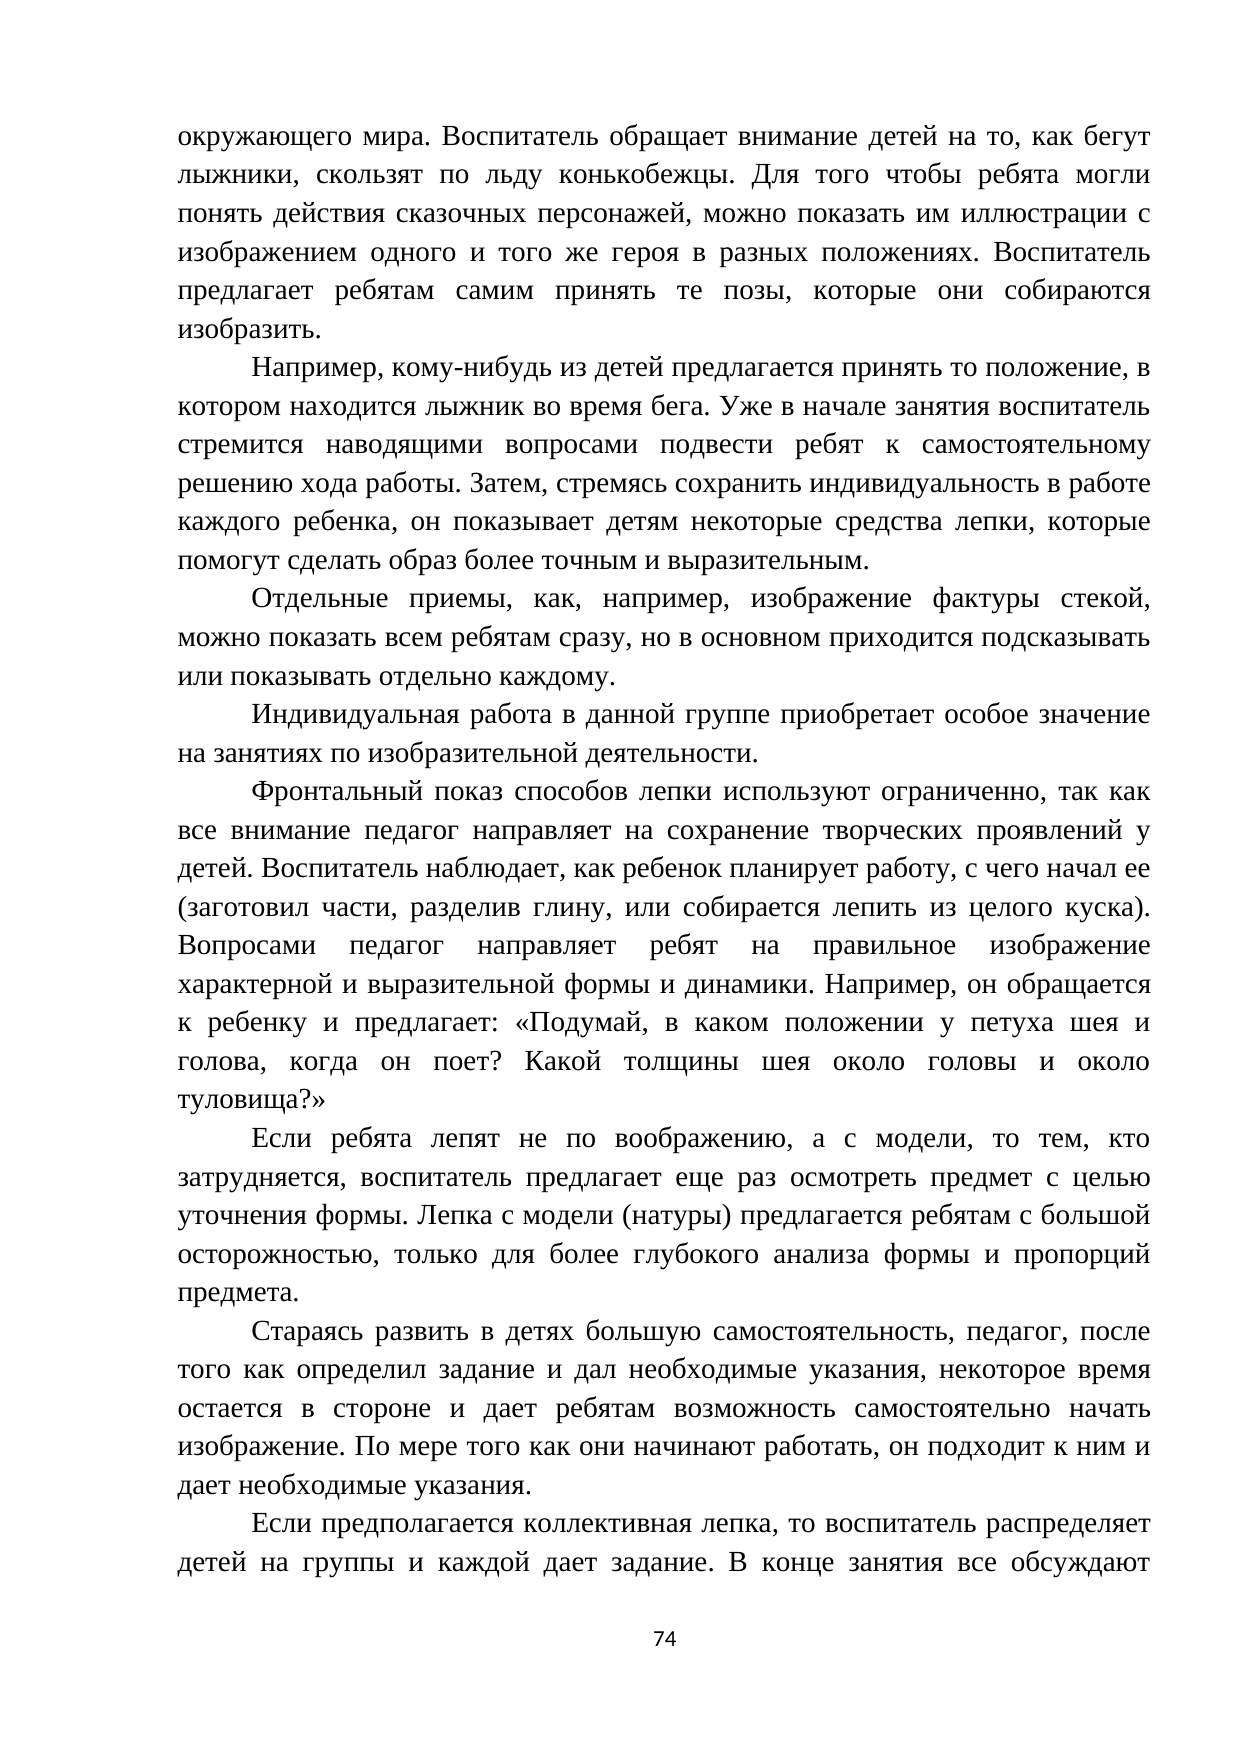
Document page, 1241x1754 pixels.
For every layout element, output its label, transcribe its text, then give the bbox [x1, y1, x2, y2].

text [177, 118, 1152, 344]
text Например, кому-нибудь из детей предлагается принять то положение, в котором находится лыжник во время бега. Уже в начале занятия воспитатель стремится наводящими вопросами подвести ребят к самостоятельному решению хода работы. Затем, стремясь сохранить индивидуальность в работе каждого ребенка, он показывает детям некоторые средства лепки, которые помогут сделать образ более точным и выразительным. [177, 349, 1152, 576]
text Индивидуальная работа в данной группе приобретает особое значение на занятиях по изобразительной деятельности. [177, 696, 1152, 768]
text Отдельные приемы, как, например, изображение фактуры стекой, можно показать всем ребятам сразу, но в основном приходится подсказывать или показывать отдельно каждому. [177, 581, 1152, 691]
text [177, 1506, 1152, 1578]
text Если ребята лепят не по воображению, а с модели, то тем, кто затрудняется, воспитатель предлагает еще раз осмотреть предмет с целью уточнения формы. Лепка с модели (натуры) предлагается ребятам с большой осторожностью, только для более глубокого анализа формы и пропорций предмета. [177, 1120, 1152, 1308]
text Стараясь развить в детях большую самостоятельность, педагог, после того как определил задание и дал необходимые указания, некоторое время остается в стороне и дает ребятам возможность самостоятельно начать изображение. По мере того как они начинают работать, он подходит к ним и дает необходимые указания. [177, 1313, 1152, 1501]
text Фронтальный показ способов лепки используют ограниченно, так как все внимание педагог направляет на сохранение творческих проявлений у детей. Воспитатель наблюдает, как ребенок планирует работу, с чего начал ее (заготовил части, разделив глину, или собирается лепить из целого куска). Вопросами педагог направляет ребят на правильное изображение характерной и выразительной формы и динамики. Например, он обращается к ребенку и предлагает: «Подумай, в каком положении у петуха шея и голова, когда он поет? Какой толщины шея около головы и около туловища?» [177, 773, 1152, 1115]
